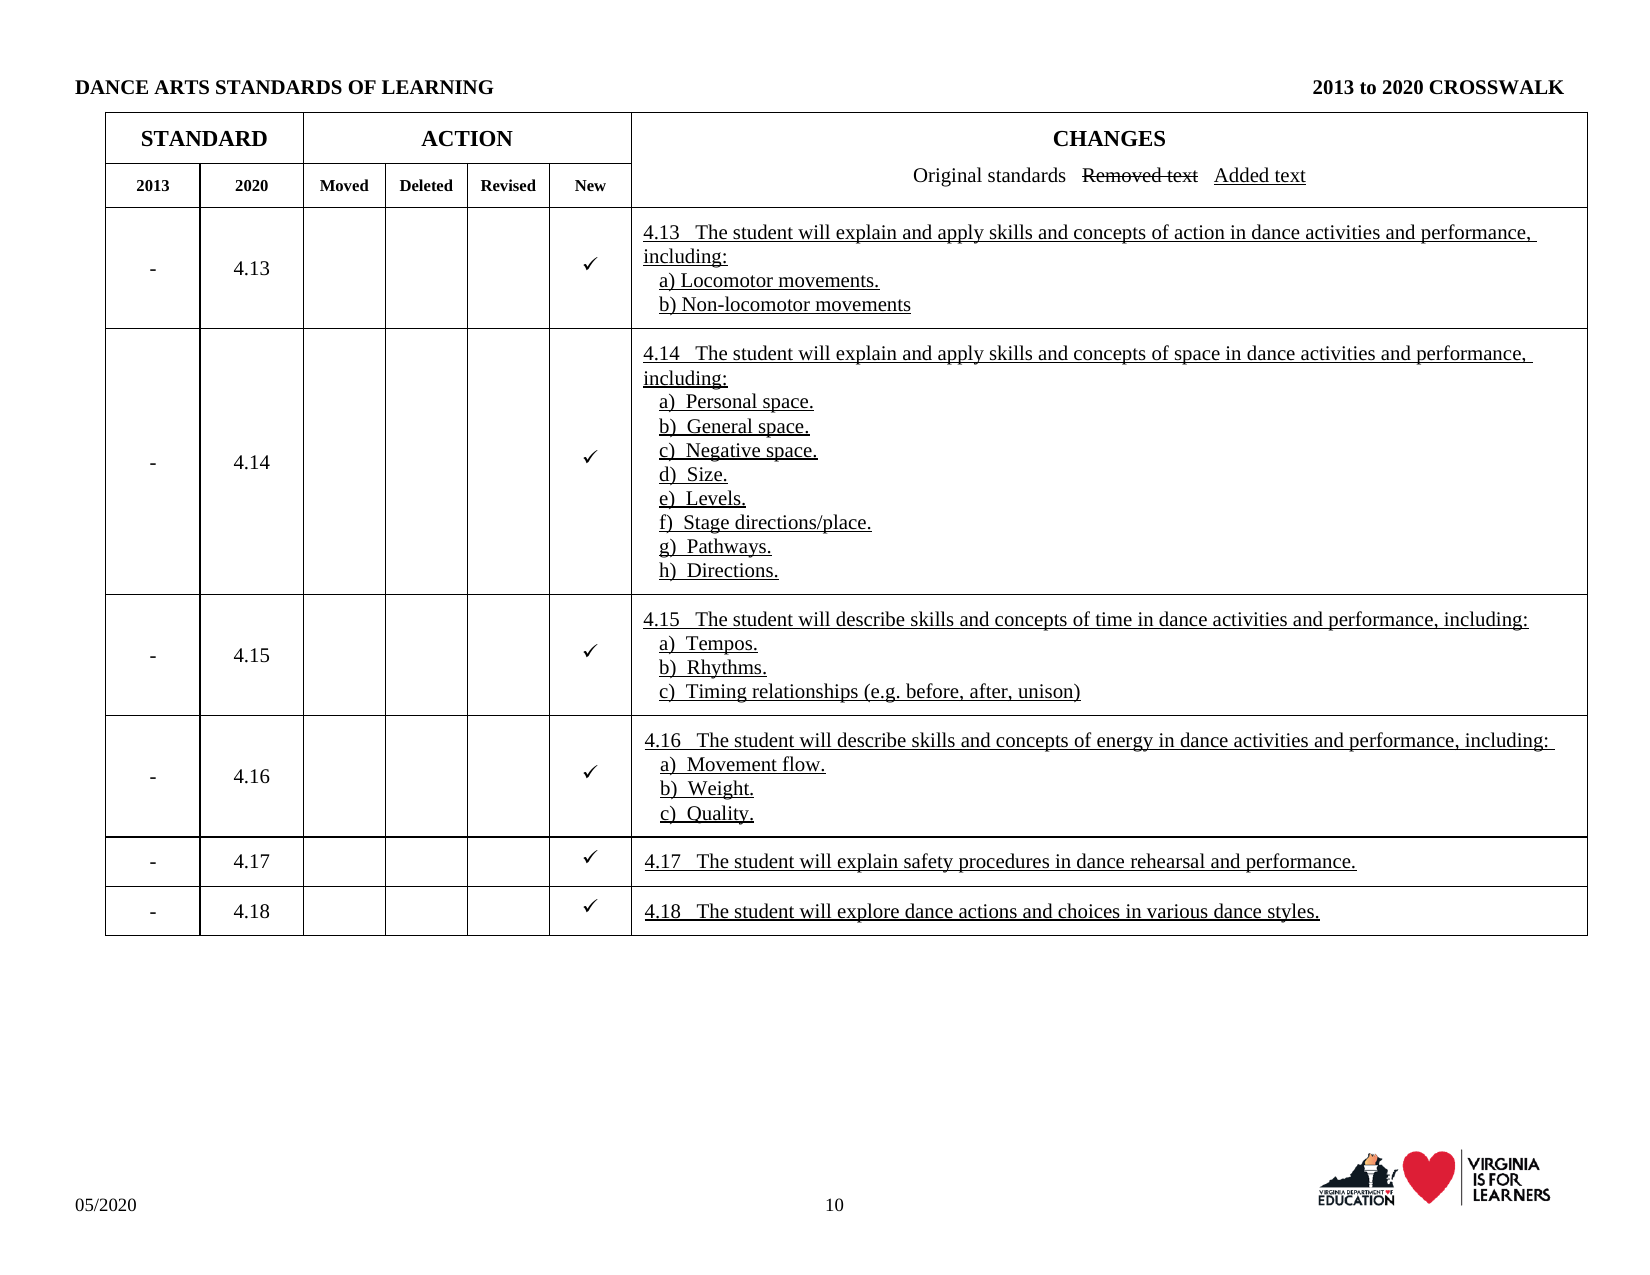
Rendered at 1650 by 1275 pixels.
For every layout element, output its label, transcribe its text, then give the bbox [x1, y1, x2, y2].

table_cell New [550, 164, 631, 207]
table_cell 4.15 The student will describe skills and concepts of time in dance activities and performance, including: a) Tempos. b) Rhythms. c) Timing relationships (e.g. before, after, unison) [632, 595, 1587, 715]
table_cell [468, 329, 549, 594]
table_cell 4.15 [201, 595, 303, 715]
table_cell [386, 716, 467, 836]
table_cell 4.14 The student will explain and apply skills and concepts of space in dance activities and performance, including: a) Personal space. b) General space. c) Negative space. d) Size. e) Levels. f) Stage directions/place. g) Pathways. h) Directions. [632, 329, 1587, 594]
table_cell 4.16 The student will describe skills and concepts of energy in dance activities and performance, including: a) Movement flow. b) Weight. c) Quality. [632, 716, 1587, 836]
table_cell 4.17 The student will explain safety procedures in dance rehearsal and performance. [632, 838, 1587, 886]
table_cell [468, 595, 549, 715]
picture [1312, 1146, 1555, 1211]
table_cell 4.18 [201, 887, 303, 934]
table_cell [468, 838, 549, 886]
table_cell [386, 208, 467, 328]
table_cell [468, 887, 549, 934]
table_cell [304, 887, 385, 934]
table_cell [550, 595, 631, 715]
table_cell 4.17 [201, 838, 303, 886]
table_cell Deleted [386, 164, 467, 207]
table_cell [550, 208, 631, 328]
table_cell [550, 716, 631, 836]
table_cell 4.13 The student will explain and apply skills and concepts of action in dance activities and performance, including: a) Locomotor movements. b) Non-locomotor movements [632, 208, 1587, 328]
table_cell [304, 595, 385, 715]
table_cell [386, 329, 467, 594]
table_cell [550, 329, 631, 594]
table_cell [304, 838, 385, 886]
table_cell - [106, 208, 199, 328]
table_header CHANGES Original standards Removed text Added text [632, 113, 1587, 207]
table_cell 4.16 [201, 716, 303, 836]
table_cell [386, 838, 467, 886]
table_cell Moved [304, 164, 385, 207]
table_cell [304, 208, 385, 328]
table_cell [386, 887, 467, 934]
table_cell [550, 838, 631, 886]
table_cell - [106, 716, 199, 836]
table_cell 4.13 [201, 208, 303, 328]
table_cell 4.14 [201, 329, 303, 594]
table_header ACTION [304, 113, 631, 163]
table_cell 2020 [201, 164, 303, 207]
table_cell [550, 887, 631, 934]
table_cell [304, 329, 385, 594]
table_cell [468, 208, 549, 328]
table_cell [386, 595, 467, 715]
table_cell - [106, 595, 199, 715]
table_cell - [106, 838, 199, 886]
table_cell - [106, 887, 199, 934]
table_cell 2013 [106, 164, 199, 207]
table_cell [304, 716, 385, 836]
table_cell [468, 716, 549, 836]
table_cell Revised [468, 164, 549, 207]
table_cell 4.18 The student will explore dance actions and choices in various dance styles. [632, 887, 1587, 934]
table_cell - [106, 329, 199, 594]
table_header STANDARD [106, 113, 303, 163]
